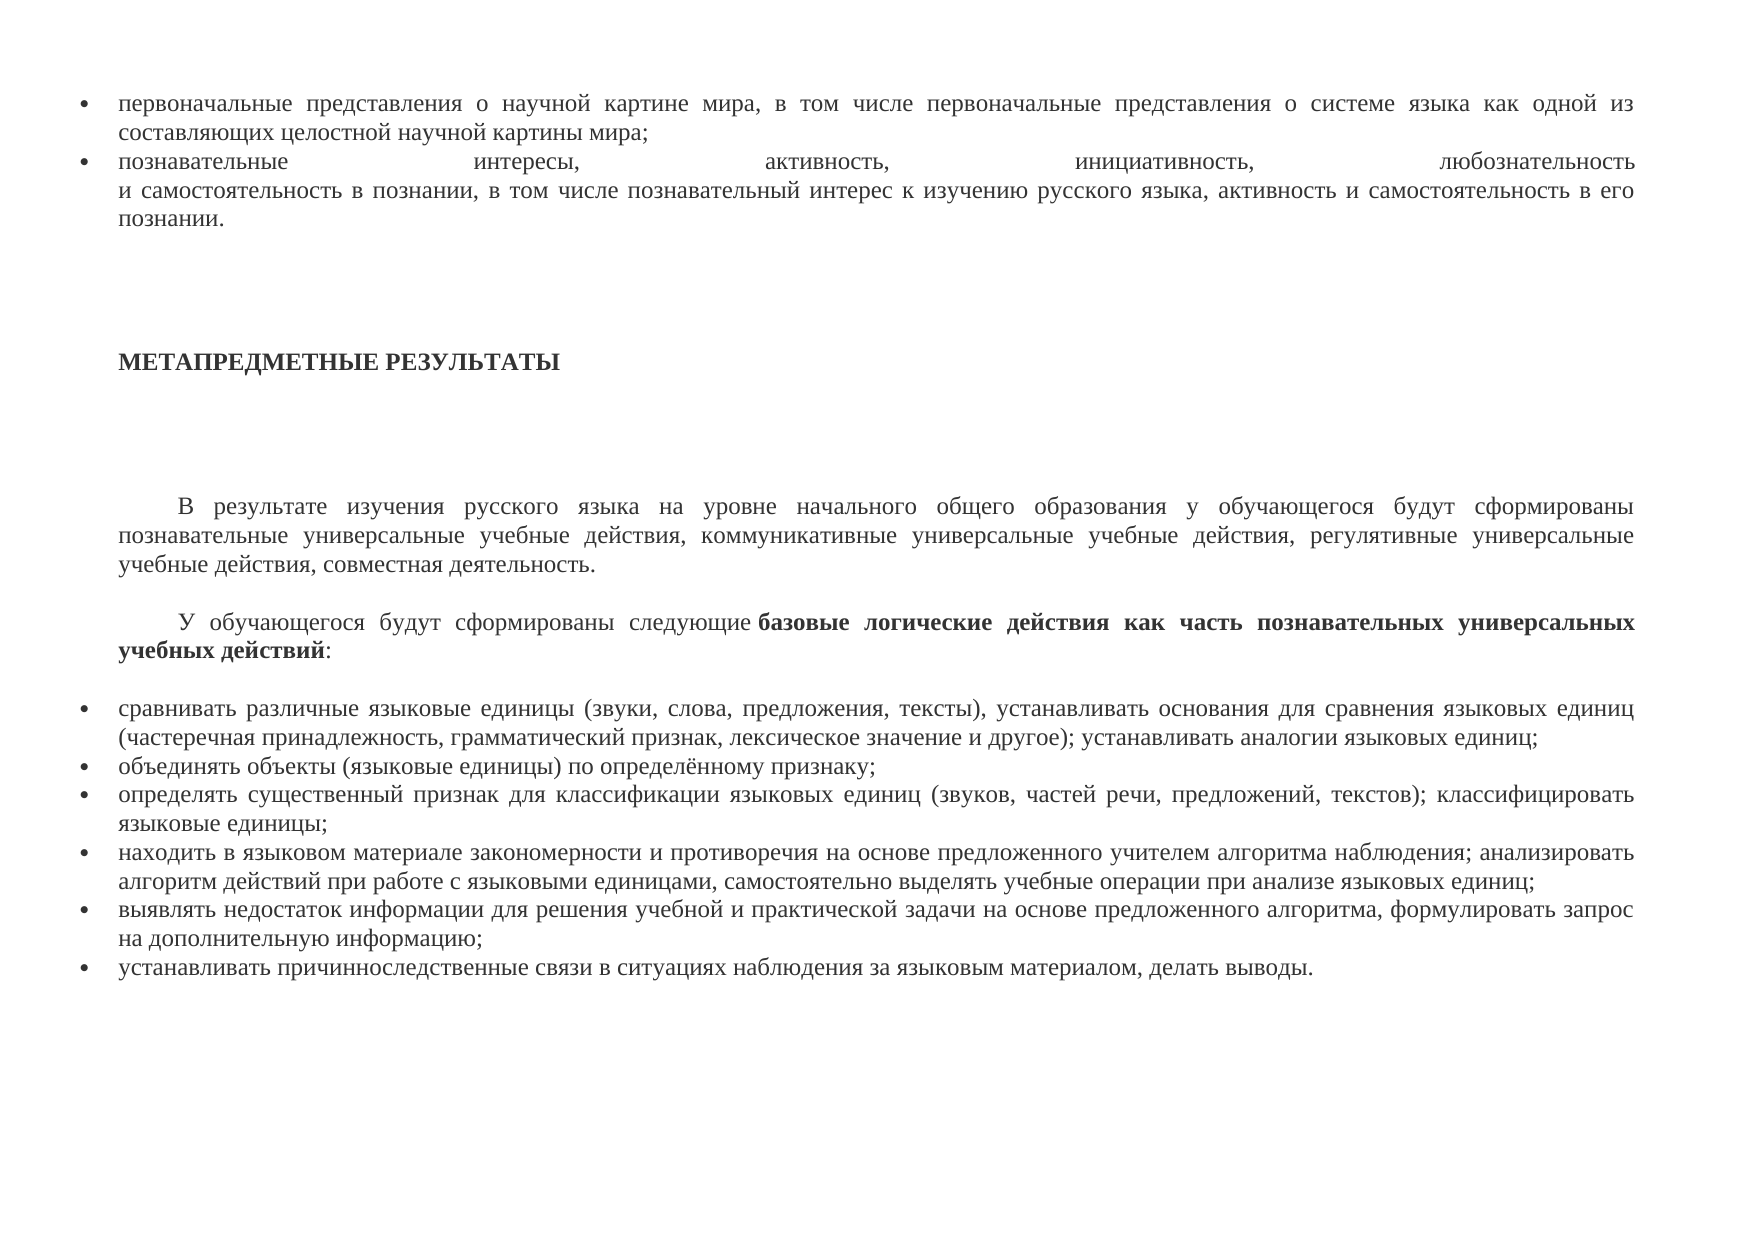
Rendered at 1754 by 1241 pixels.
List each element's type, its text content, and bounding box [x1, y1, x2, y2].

list находить в языковом материале закономерности и противоречия на основе предложенного учителем алгоритма наблюдения; анализировать алгоритм действий при работе с языковыми единицами, самостоятельно выделять учебные операции при анализе языковых единиц; [81, 837, 1636, 894]
list устанавливать причинноследственные связи в ситуациях наблюдения за языковым материалом, делать выводы. [81, 952, 1636, 981]
text МЕТАПРЕДМЕТНЫЕ РЕЗУЛЬТАТЫ [118, 347, 1636, 376]
list объединять объекты (языковые единицы) по определённому признаку; [81, 751, 1636, 779]
list познавательные интересы, активность, инициативность, любознательность и самостоятельность в познании, в том числе познавательный интерес к изучению русского языка, активность и самостоятельность в его познании. [81, 146, 1636, 232]
list выявлять недостаток информации для решения учебной и практической задачи на основе предложенного алгоритма, формулировать запрос на дополнительную информацию; [81, 894, 1636, 952]
text У обучающегося будут сформированы следующие базовые логические действия как часть познавательных универсальных учебных действий: [118, 607, 1636, 664]
text В результате изучения русского языка на уровне начального общего образования у обучающегося будут сформированы познавательные универсальные учебные действия, коммуникативные универсальные учебные действия, регулятивные универсальные учебные действия, совместная деятельность. [118, 491, 1636, 577]
list первоначальные представления о научной картине мира, в том числе первоначальные представления о системе языка как одной из составляющих целостной научной картины мира; [81, 88, 1636, 146]
list определять существенный признак для классификации языковых единиц (звуков, частей речи, предложений, текстов); классифицировать языковые единицы; [81, 779, 1636, 837]
list сравнивать различные языковые единицы (звуки, слова, предложения, тексты), устанавливать основания для сравнения языковых единиц (частеречная принадлежность, грамматический признак, лексическое значение и другое); устанавливать аналогии языковых единиц; [81, 693, 1636, 751]
